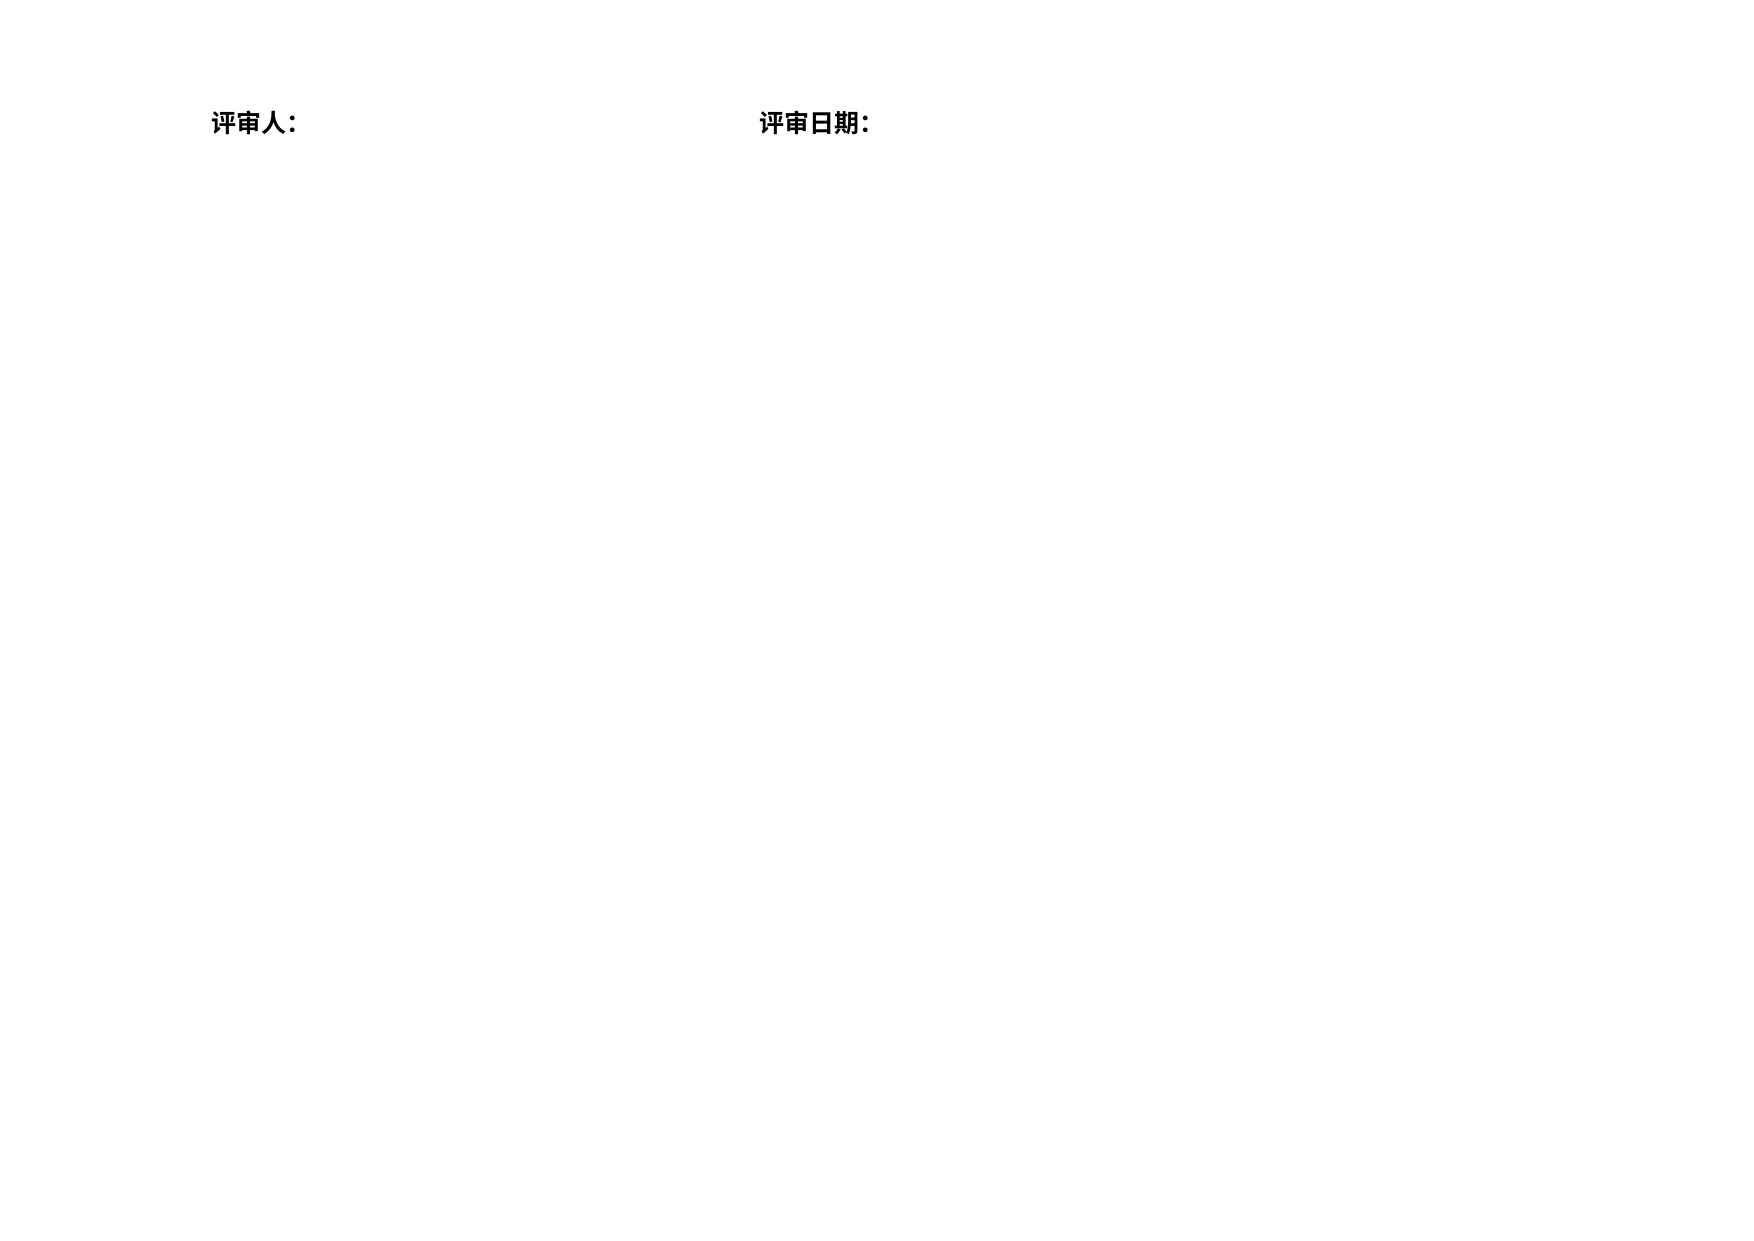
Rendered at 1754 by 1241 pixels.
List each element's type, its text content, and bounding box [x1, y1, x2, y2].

text 评审人： 评审日期： [150, 89, 1604, 154]
